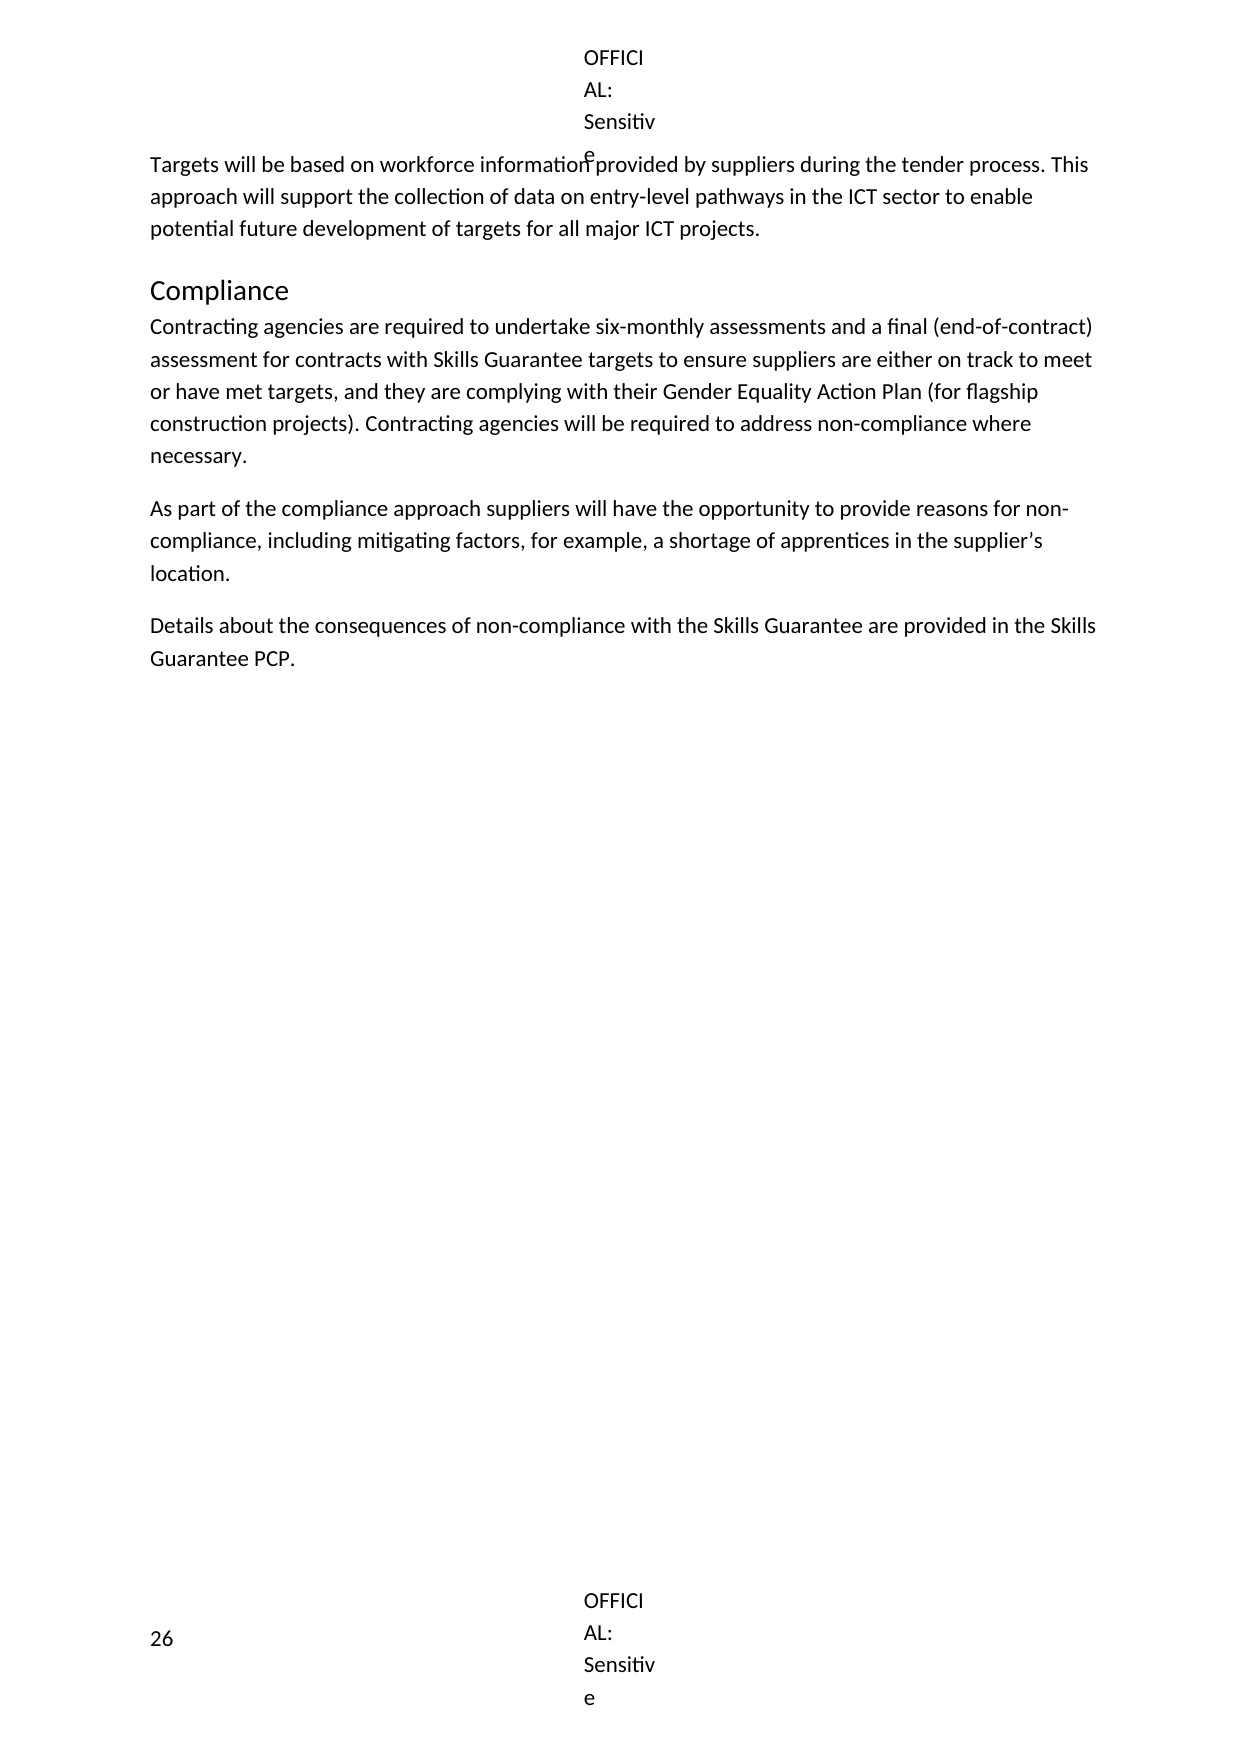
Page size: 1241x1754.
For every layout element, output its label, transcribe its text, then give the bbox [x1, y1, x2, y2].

text Targets will be based on workforce information provided by suppliers during the tender process. This approach will support the collection of data on entry-level pathways in the ICT sector to enable potential future development of targets for all major ICT projects. [150, 150, 1107, 242]
text Contracting agencies are required to undertake six-monthly assessments and a final (end-of-contract) assessment for contracts with Skills Guarantee targets to ensure suppliers are either on track to meet or have met targets, and they are complying with their Gender Equality Action Plan (for flagship construction projects). Contracting agencies will be required to address non-compliance where necessary. [150, 312, 1107, 469]
text As part of the compliance approach suppliers will have the opportunity to provide reasons for non-compliance, including mitigating factors, for example, a shortage of apprentices in the supplier’s location. [150, 494, 1107, 587]
text Details about the consequences of non-compliance with the Skills Guarantee are provided in the Skills Guarantee PCP. [150, 612, 1107, 672]
subtitle Compliance [150, 272, 1107, 307]
